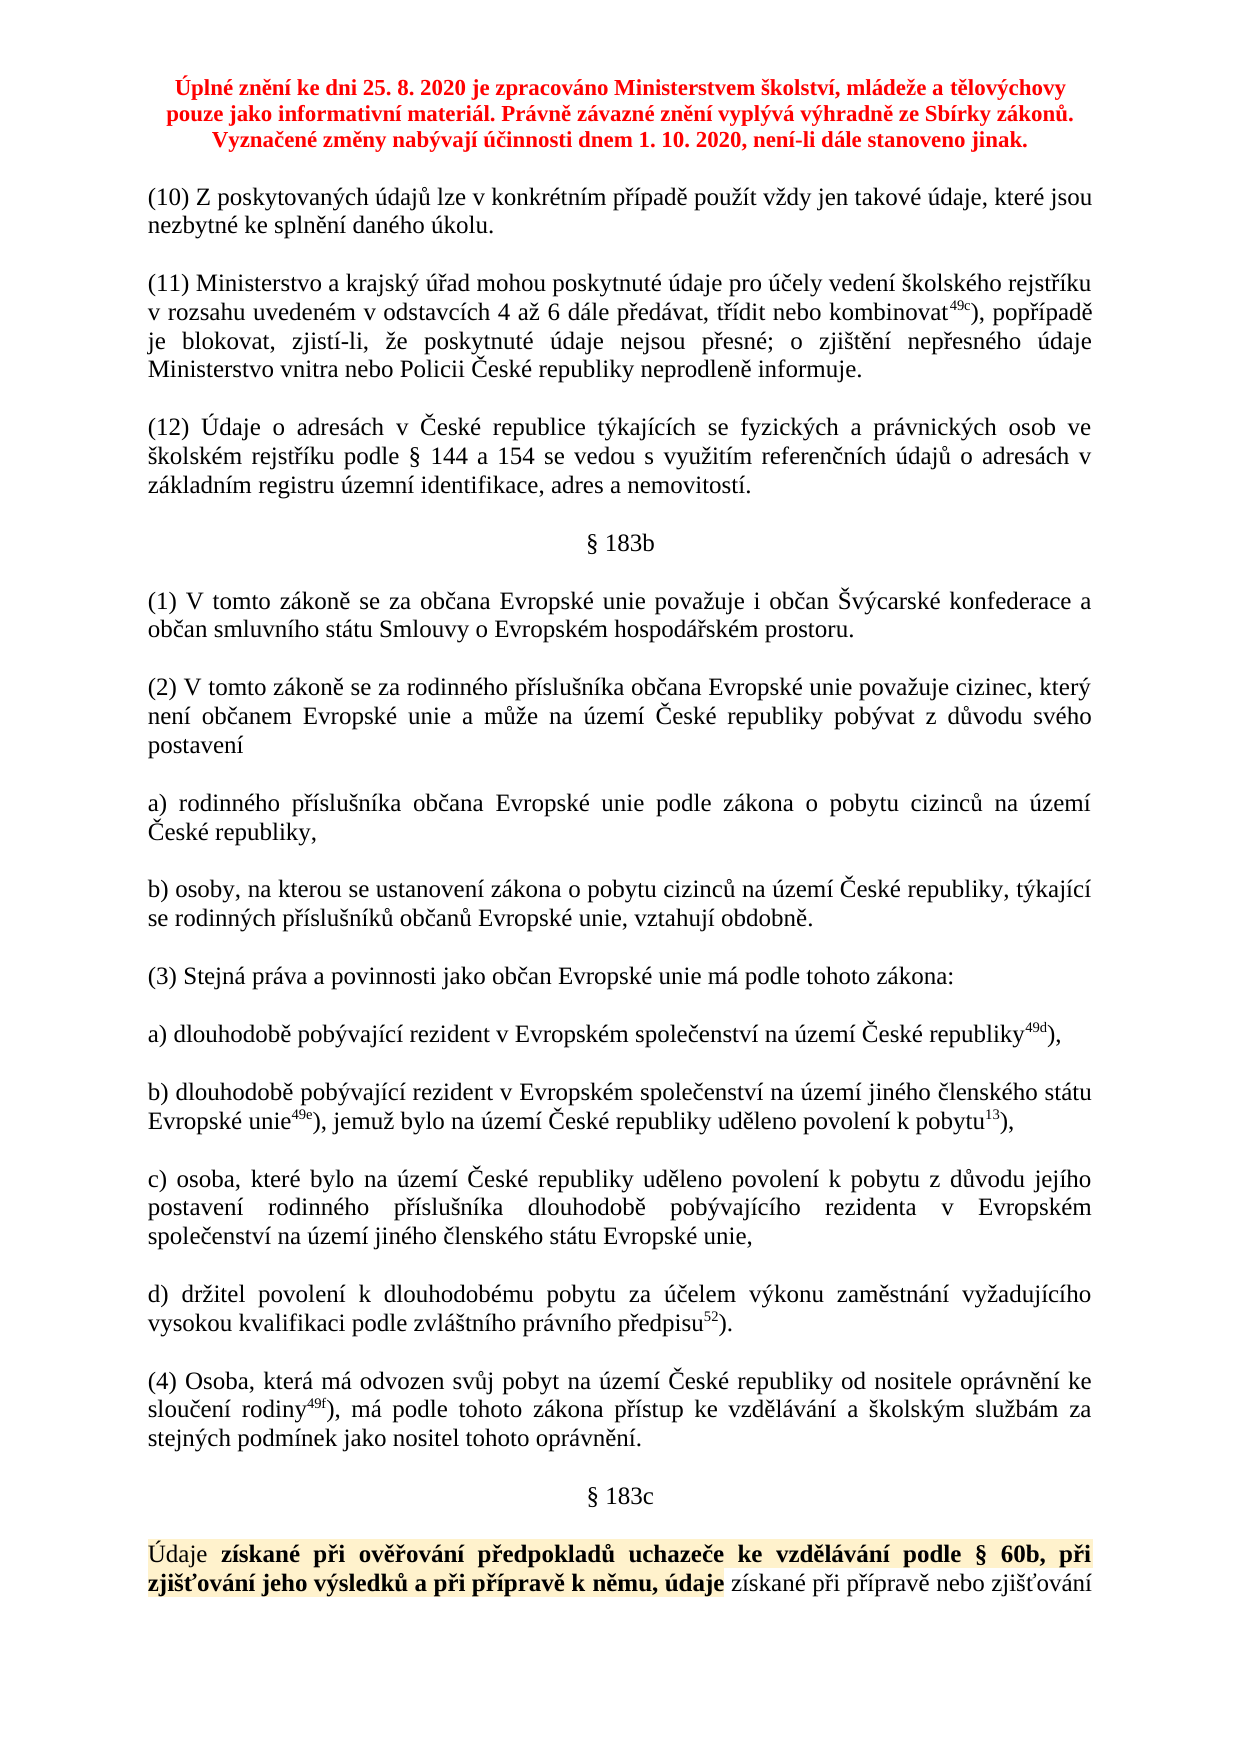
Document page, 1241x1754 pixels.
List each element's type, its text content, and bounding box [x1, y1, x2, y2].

text a) rodinného příslušníka občana Evropské unie podle zákona o pobytu cizinců na území České republiky, [148, 788, 1093, 845]
text (4) Osoba, která má odvozen svůj pobyt na území České republiky od nositele oprávnění ke sloučení rodiny49f), má podle tohoto zákona přístup ke vzdělávání a školským službám za stejných podmínek jako nositel tohoto oprávnění. [148, 1366, 1093, 1452]
text § 183c [148, 1481, 1093, 1510]
text (2) V tomto zákoně se za rodinného příslušníka občana Evropské unie považuje cizinec, který není občanem Evropské unie a může na území České republiky pobývat z důvodu svého postavení [148, 672, 1093, 759]
text § 183b [148, 528, 1093, 557]
text (10) Z poskytovaných údajů lze v konkrétním případě použít vždy jen takové údaje, které jsou nezbytné ke splnění daného úkolu. [148, 182, 1093, 239]
text a) dlouhodobě pobývající rezident v Evropském společenství na území České republiky49d), [148, 1019, 1093, 1048]
text (1) V tomto zákoně se za občana Evropské unie považuje i občan Švýcarské konfederace a občan smluvního státu Smlouvy o Evropském hospodářském prostoru. [148, 586, 1093, 643]
text (12) Údaje o adresách v České republice týkajících se fyzických a právnických osob ve školském rejstříku podle § 144 a 154 se vedou s využitím referenčních údajů o adresách v základním registru územní identifikace, adres a nemovitostí. [148, 412, 1093, 499]
text (11) Ministerstvo a krajský úřad mohou poskytnuté údaje pro účely vedení školského rejstříku v rozsahu uvedeném v odstavcích 4 až 6 dále předávat, třídit nebo kombinovat49c), popřípadě je blokovat, zjistí-li, že poskytnuté údaje nejsou přesné; o zjištění nepřesného údaje Ministerstvo vnitra nebo Policii České republiky neprodleně informuje. [148, 268, 1093, 383]
text d) držitel povolení k dlouhodobému pobytu za účelem výkonu zaměstnání vyžadujícího vysokou kvalifikaci podle zvláštního právního předpisu52). [148, 1279, 1093, 1337]
text b) osoby, na kterou se ustanovení zákona o pobytu cizinců na území České republiky, týkající se rodinných příslušníků občanů Evropské unie, vztahují obdobně. [148, 874, 1093, 932]
text b) dlouhodobě pobývající rezident v Evropském společenství na území jiného členského státu Evropské unie49e), jemuž bylo na území České republiky uděleno povolení k pobytu13), [148, 1077, 1093, 1134]
text c) osoba, které bylo na území České republiky uděleno povolení k pobytu z důvodu jejího postavení rodinného příslušníka dlouhodobě pobývajícího rezidenta v Evropském společenství na území jiného členského státu Evropské unie, [148, 1164, 1093, 1250]
text (3) Stejná práva a povinnosti jako občan Evropské unie má podle tohoto zákona: [148, 961, 1093, 990]
